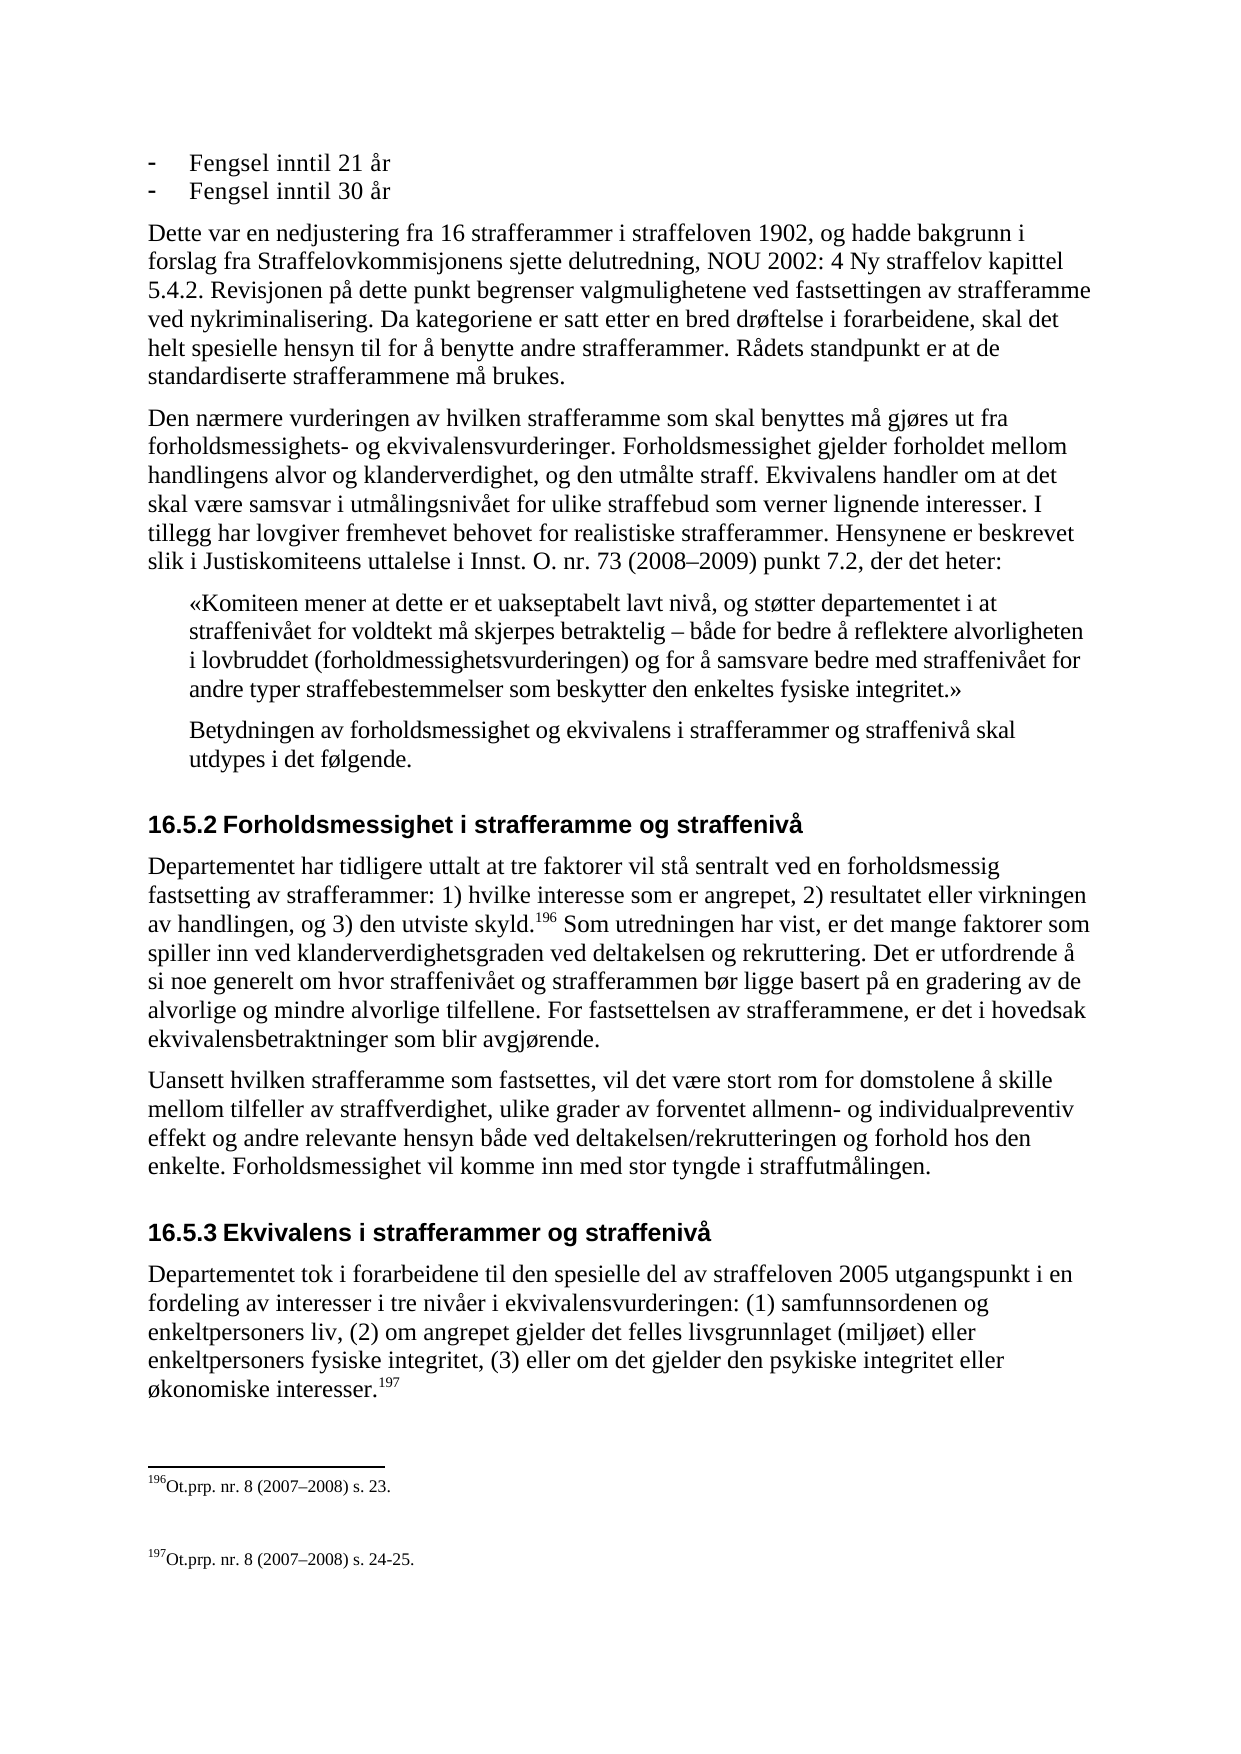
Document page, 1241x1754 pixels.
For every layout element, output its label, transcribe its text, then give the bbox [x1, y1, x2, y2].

list Fengsel inntil 30 år [148, 176, 1093, 205]
subtitle Forholdsmessighet i strafferamme og straffenivå [148, 810, 1093, 839]
text Den nærmere vurderingen av hvilken strafferamme som skal benyttes må gjøres ut fra forholdsmessighets- og ekvivalensvurderinger. Forholdsmessighet gjelder forholdet mellom handlingens alvor og klanderverdighet, og den utmålte straff. Ekvivalens handler om at det skal være samsvar i utmålingsnivået for ulike straffebud som verner lignende interesser. I tillegg har lovgiver fremhevet behovet for realistiske strafferammer. Hensynene er beskrevet slik i Justiskomiteens uttalelse i Innst. O. nr. 73 (2008–2009) punkt 7.2, der det heter: [148, 403, 1093, 575]
subtitle Ekvivalens i strafferammer og straffenivå [148, 1218, 1093, 1246]
text Uansett hvilken strafferamme som fastsettes, vil det være stort rom for domstolene å skille mellom tilfeller av straffverdighet, ulike grader av forventet allmenn- og individualpreventiv effekt og andre relevante hensyn både ved deltakelsen/rekrutteringen og forhold hos den enkelte. Forholdsmessighet vil komme inn med stor tyngde i straffutmålingen. [148, 1065, 1093, 1180]
text Departementet har tidligere uttalt at tre faktorer vil stå sentralt ved en forholdsmessig fastsetting av strafferammer: 1) hvilke interesse som er angrepet, 2) resultatet eller virkningen av handlingen, og 3) den utviste skyld. Som utredningen har vist, er det mange faktorer som spiller inn ved klanderverdighetsgraden ved deltakelsen og rekruttering. Det er utfordrende å si noe generelt om hvor straffenivået og strafferammen bør ligge basert på en gradering av de alvorlige og mindre alvorlige tilfellene. For fastsettelsen av strafferammene, er det i hovedsak ekvivalensbetraktninger som blir avgjørende. [148, 851, 1093, 1053]
text Departementet tok i forarbeidene til den spesielle del av straffeloven 2005 utgangspunkt i en fordeling av interesser i tre nivåer i ekvivalensvurderingen: (1) samfunnsordenen og enkeltpersoners liv, (2) om angrepet gjelder det felles livsgrunnlaget (miljøet) eller enkeltpersoners fysiske integritet, (3) eller om det gjelder den psykiske integritet eller økonomiske interesser. [148, 1259, 1093, 1403]
text Betydningen av forholdsmessighet og ekvivalens i strafferammer og straffenivå skal utdypes i det følgende. [189, 715, 1093, 773]
text «Komiteen mener at dette er et uakseptabelt lavt nivå, og støtter departementet i at straffenivået for voldtekt må skjerpes betraktelig – både for bedre å reflektere alvorligheten i lovbruddet (forholdmessighetsvurderingen) og for å samsvare bedre med straffenivået for andre typer straffebestemmelser som beskytter den enkeltes fysiske integritet.» [189, 588, 1093, 703]
text Dette var en nedjustering fra 16 strafferammer i straffeloven 1902, og hadde bakgrunn i forslag fra Straffelovkommisjonens sjette delutredning, NOU 2002: 4 Ny straffelov kapittel 5.4.2. Revisjonen på dette punkt begrenser valgmulighetene ved fastsettingen av strafferamme ved nykriminalisering. Da kategoriene er satt etter en bred drøftelse i forarbeidene, skal det helt spesielle hensyn til for å benytte andre strafferammer. Rådets standpunkt er at de standardiserte strafferammene må brukes. [148, 218, 1093, 390]
list Fengsel inntil 21 år [148, 148, 1093, 176]
